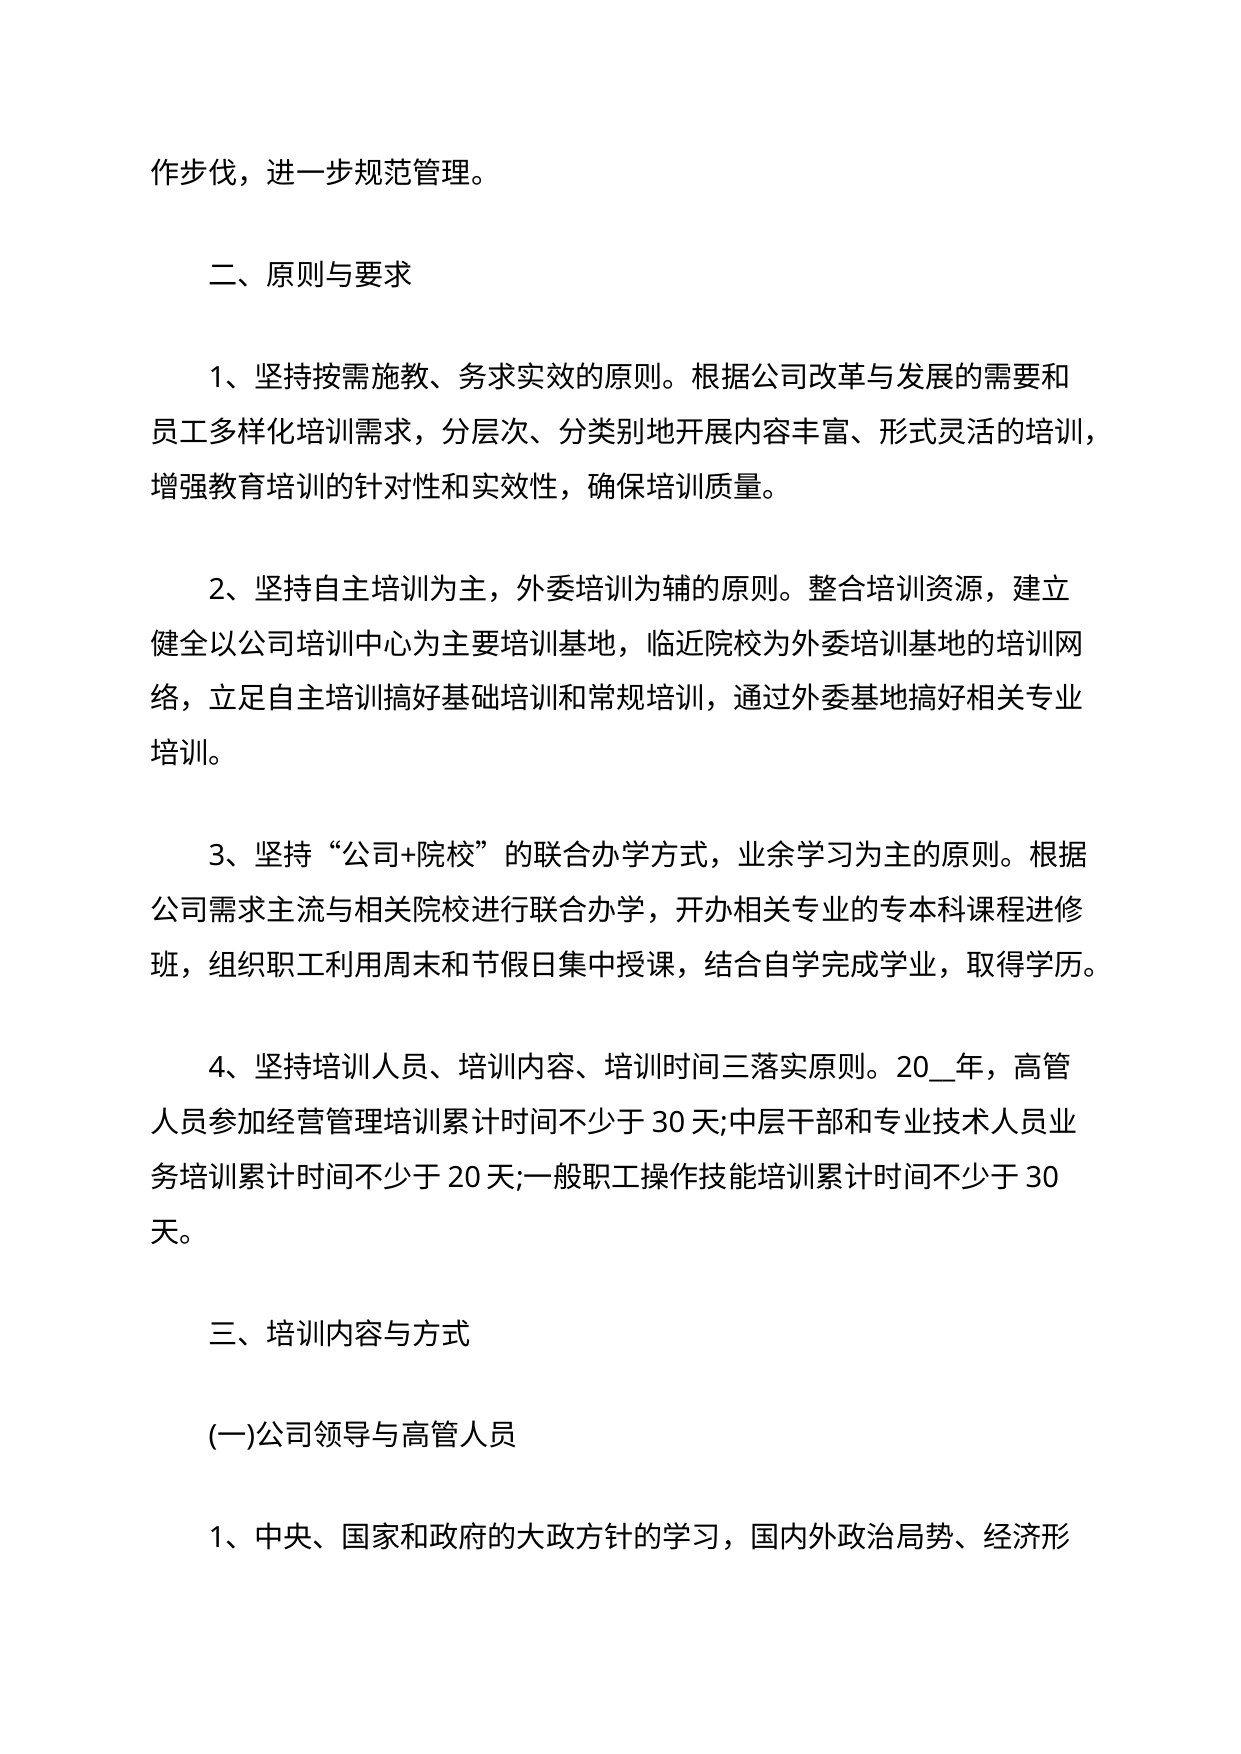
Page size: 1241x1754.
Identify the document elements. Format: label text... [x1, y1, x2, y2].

text 1、坚持按需施教、务求实效的原则。根据公司改革与发展的需要和员工多样化培训需求，分层次、分类别地开展内容丰富、形式灵活的培训，增强教育培训的针对性和实效性，确保培训质量。 [150, 353, 1090, 506]
text 4、坚持培训人员、培训内容、培训时间三落实原则。20__年，高管人员参加经营管理培训累计时间不少于30天;中层干部和专业技术人员业务培训累计时间不少于20天;一般职工操作技能培训累计时间不少于30天。 [150, 1043, 1090, 1251]
text 二、原则与要求 [150, 252, 1090, 294]
text 三、培训内容与方式 [150, 1310, 1090, 1352]
text (一)公司领导与高管人员 [150, 1412, 1090, 1454]
text 3、坚持“公司+院校”的联合办学方式，业余学习为主的原则。根据公司需求主流与相关院校进行联合办学，开办相关专业的专本科课程进修班，组织职工利用周末和节假日集中授课，结合自学完成学业，取得学历。 [150, 832, 1090, 984]
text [150, 150, 1090, 192]
text 2、坚持自主培训为主，外委培训为辅的原则。整合培训资源，建立健全以公司培训中心为主要培训基地，临近院校为外委培训基地的培训网络，立足自主培训搞好基础培训和常规培训，通过外委基地搞好相关专业培训。 [150, 565, 1090, 772]
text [150, 1514, 1090, 1556]
